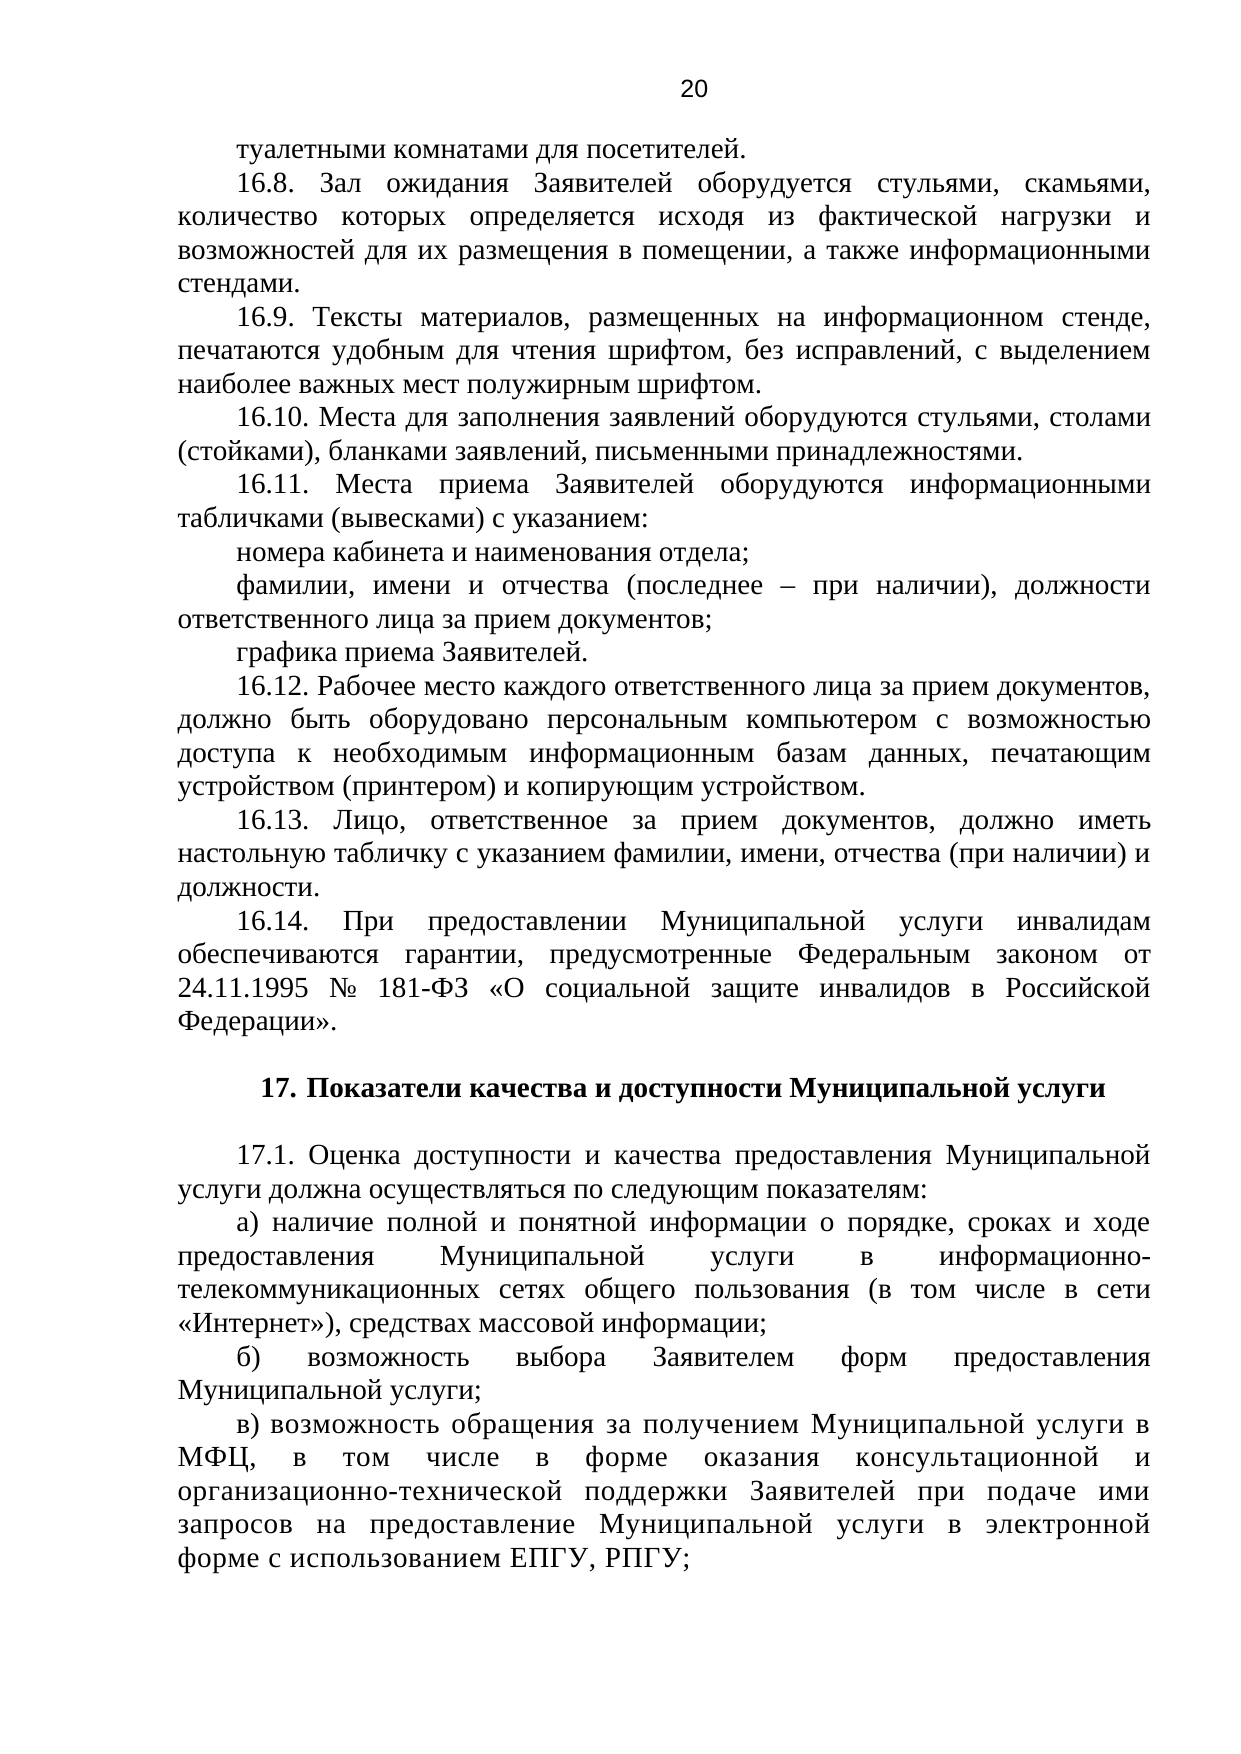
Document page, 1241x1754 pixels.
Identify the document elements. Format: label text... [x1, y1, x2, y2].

text 16.14. При предоставлении Муниципальной услуги инвалидам обеспечиваются гарантии, предусмотренные Федеральным законом от 24.11.1995 № 181-ФЗ «О социальной защите инвалидов в Российской Федерации». [177, 903, 1152, 1037]
text графика приема Заявителей. [177, 634, 1152, 668]
text 17.1. Оценка доступности и качества предоставления Муниципальной услуги должна осуществляться по следующим показателям: [177, 1137, 1152, 1204]
text фамилии, имени и отчества (последнее – при наличии), должности ответственного лица за прием документов; [177, 567, 1152, 634]
text 16.8. Зал ожидания Заявителей оборудуется стульями, скамьями, количество которых определяется исходя из фактической нагрузки и возможностей для их размещения в помещении, а также информационными стендами. [177, 165, 1152, 299]
text 16.11. Места приема Заявителей оборудуются информационными табличками (вывесками) с указанием: [177, 467, 1152, 534]
text туалетными комнатами для посетителей. [177, 131, 1152, 165]
text б) возможность выбора Заявителем форм предоставления Муниципальной услуги; [177, 1339, 1152, 1406]
text 16.13. Лицо, ответственное за прием документов, должно иметь настольную табличку с указанием фамилии, имени, отчества (при наличии) и должности. [177, 802, 1152, 903]
text 16.10. Места для заполнения заявлений оборудуются стульями, столами (стойками), бланками заявлений, письменными принадлежностями. [177, 399, 1152, 467]
text в) возможность обращения за получением Муниципальной услуги в МФЦ, в том числе в форме оказания консультационной и организационно-технической поддержки Заявителей при подаче ими запросов на предоставление Муниципальной услуги в электронной форме с использованием ЕПГУ, РПГУ; [177, 1406, 1152, 1573]
text а) наличие полной и понятной информации о порядке, сроках и ходе предоставления Муниципальной услуги в информационно-телекоммуникационных сетях общего пользования (в том числе в сети «Интернет»), средствах массовой информации; [177, 1204, 1152, 1339]
text 16.9. Тексты материалов, размещенных на информационном стенде, печатаются удобным для чтения шрифтом, без исправлений, с выделением наиболее важных мест полужирным шрифтом. [177, 299, 1152, 399]
text 16.12. Рабочее место каждого ответственного лица за прием документов, должно быть оборудовано персональным компьютером с возможностью доступа к необходимым информационным базам данных, печатающим устройством (принтером) и копирующим устройством. [177, 668, 1152, 802]
text номера кабинета и наименования отдела; [177, 534, 1152, 567]
list Показатели качества и доступности Муниципальной услуги [215, 1070, 1152, 1104]
